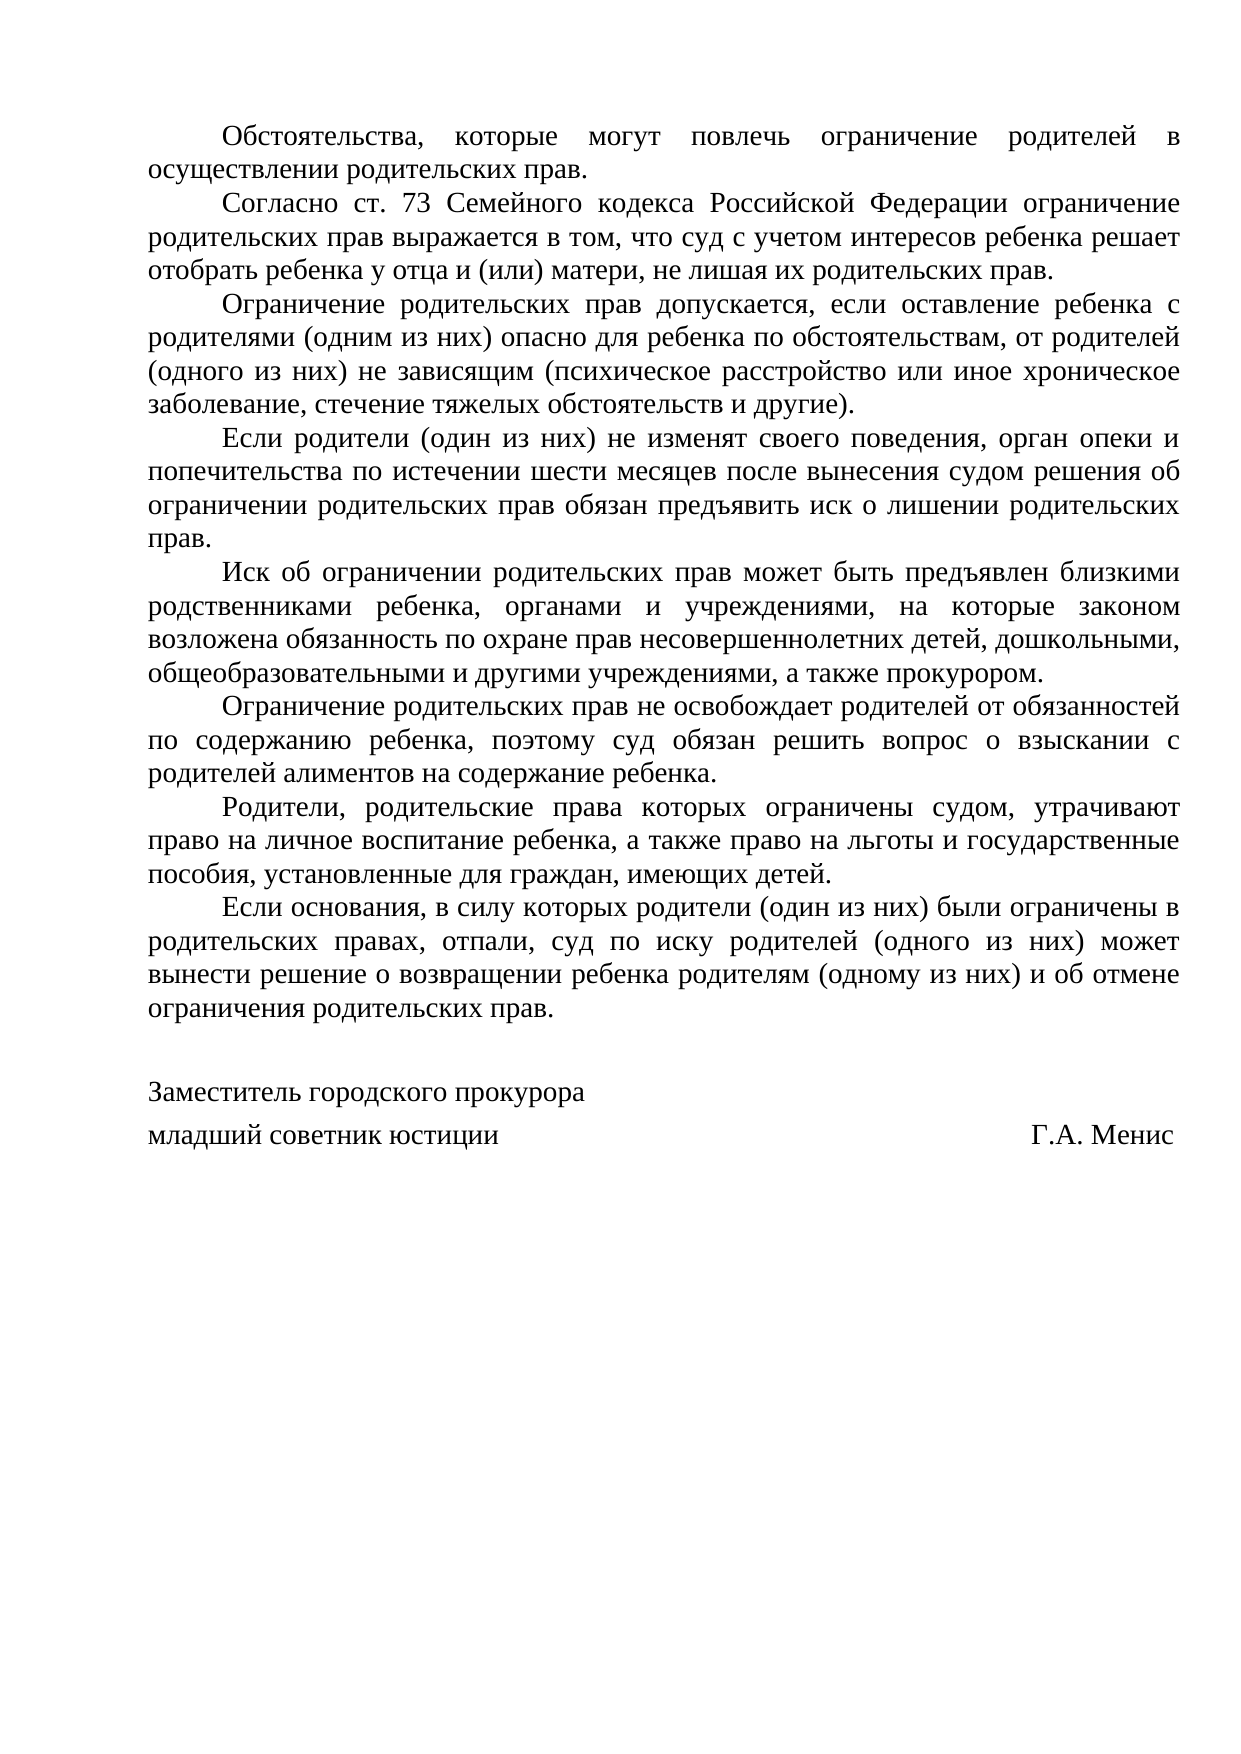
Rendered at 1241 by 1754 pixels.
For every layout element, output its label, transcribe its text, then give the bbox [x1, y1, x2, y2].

text Согласно ст. 73 Семейного кодекса Российской Федерации ограничение родительских прав выражается в том, что суд с учетом интересов ребенка решает отобрать ребенка у отца и (или) матери, не лишая их родительских прав. [148, 185, 1181, 286]
text Обстоятельства, которые могут повлечь ограничение родителей в осуществлении родительских прав. [148, 118, 1181, 185]
text Заместитель городского прокурора [148, 1074, 1181, 1108]
text Если основания, в силу которых родители (один из них) были ограничены в родительских правах, отпали, суд по иску родителей (одного из них) может вынести решение о возвращении ребенка родителям (одному из них) и об отмене ограничения родительских прав. [148, 889, 1181, 1024]
text Если родители (один из них) не изменят своего поведения, орган опеки и попечительства по истечении шести месяцев после вынесения судом решения об ограничении родительских прав обязан предъявить иск о лишении родительских прав. [148, 420, 1181, 554]
text младший советник юстиции Г.А. Менис [148, 1124, 1181, 1149]
text Родители, родительские права которых ограничены судом, утрачивают право на личное воспитание ребенка, а также право на льготы и государственные пособия, установленные для граждан, имеющих детей. [148, 789, 1181, 889]
text Иск об ограничении родительских прав может быть предъявлен близкими родственниками ребенка, органами и учреждениями, на которые законом возложена обязанность по охране прав несовершеннолетних детей, дошкольными, общеобразовательными и другими учреждениями, а также прокурором. [148, 554, 1181, 688]
text Ограничение родительских прав допускается, если оставление ребенка с родителями (одним из них) опасно для ребенка по обстоятельствам, от родителей (одного из них) не зависящим (психическое расстройство или иное хроническое заболевание, стечение тяжелых обстоятельств и другие). [148, 286, 1181, 420]
text Ограничение родительских прав не освобождает родителей от обязанностей по содержанию ребенка, поэтому суд обязан решить вопрос о взыскании с родителей алиментов на содержание ребенка. [148, 688, 1181, 789]
